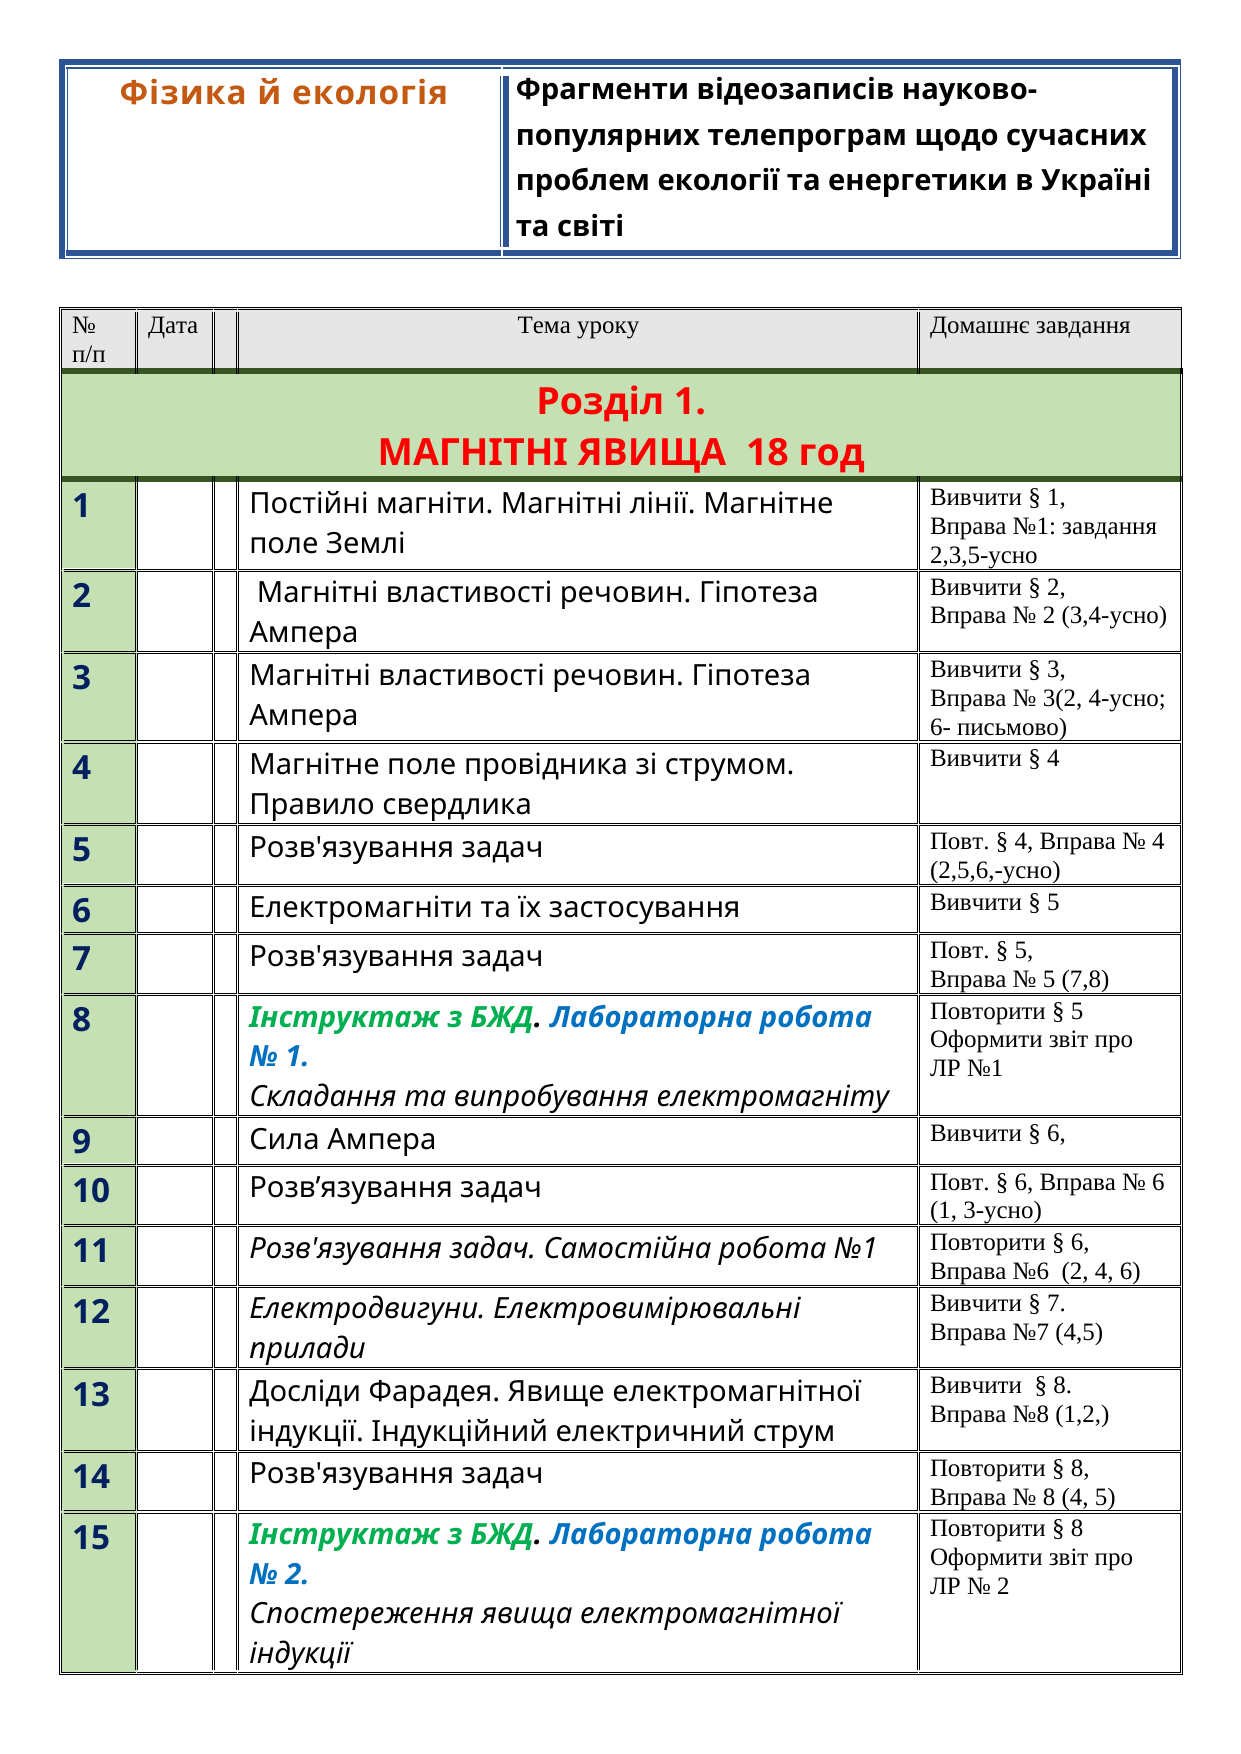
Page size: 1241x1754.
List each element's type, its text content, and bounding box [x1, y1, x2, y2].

table_cell [215, 744, 236, 823]
table_cell 14 [62, 1450, 135, 1510]
table_cell [138, 996, 212, 1115]
table_cell Повт. § 5, Вправа № 5 (7,8) [920, 935, 1180, 993]
table_cell Постійні магніти. Магнітні лінії. Магнітне поле Землі [239, 482, 917, 568]
table_cell [215, 1288, 236, 1367]
table_cell Повторити § 8 Оформити звіт про ЛР № 2 [919, 1514, 1180, 1672]
table_cell [214, 1510, 238, 1672]
table_cell 10 [62, 1164, 135, 1224]
table_cell [215, 887, 236, 932]
table_cell 8 [62, 993, 135, 1115]
table_cell 6 [62, 884, 135, 932]
table_cell Магнітні властивості речовин. Гіпотеза Ампера [239, 654, 917, 740]
table_cell Вивчити § 8. Вправа №8 (1,2,) [920, 1370, 1180, 1450]
table_cell 7 [61, 932, 137, 993]
table_cell 5 [61, 823, 137, 883]
table_cell 11 [61, 1224, 137, 1285]
table_cell [138, 1288, 212, 1367]
table_cell [138, 826, 212, 883]
table_cell Електромагніти та їх застосування [239, 887, 917, 932]
table_cell [215, 935, 236, 993]
table_cell [138, 1370, 212, 1450]
table_header Домашнє завдання [919, 310, 1181, 368]
table_cell [215, 1370, 236, 1450]
table_cell 1 [62, 482, 135, 568]
table_cell [138, 482, 212, 568]
table_cell Вивчити § 6, [920, 1118, 1180, 1163]
table_cell [138, 1167, 212, 1224]
table_cell Розв'язування задач. Самостійна робота №1 [239, 1227, 917, 1285]
table_cell Повторити § 5 Оформити звіт про ЛР №1 [920, 996, 1180, 1115]
table_cell Розв’язування задач [239, 1167, 917, 1224]
table_cell [138, 744, 212, 823]
table_cell Вивчити § 7. Вправа №7 (4,5) [920, 1288, 1180, 1367]
table_cell Вивчити § 2, Вправа № 2 (3,4-усно) [920, 572, 1180, 651]
table_cell Електродвигуни. Електровимірювальні прилади [239, 1288, 917, 1367]
table_cell 15 [61, 1510, 137, 1672]
table_cell [138, 935, 212, 993]
table_cell Повторити § 8, Вправа № 8 (4, 5) [920, 1453, 1180, 1510]
table_cell [138, 1118, 212, 1163]
table_cell Досліди Фарадея. Явище електромагнітної індукції. Індукційний електричний струм [239, 1370, 917, 1450]
table_cell Розв'язування задач [239, 935, 917, 993]
table_cell Повт. § 6, Вправа № 6 (1, 3-усно) [920, 1167, 1180, 1224]
table_cell Фрагменти відеозаписів науково-популярних телепрограм щодо сучасних проблем екології та енергетики в Україні та світі [504, 69, 1172, 250]
table_cell [215, 1453, 236, 1510]
table_cell Інструктаж з БЖД. Лабораторна робота № 1. Складання та випробування електромагніту [239, 996, 917, 1115]
table_header № п/п [61, 308, 137, 368]
table_cell [138, 1453, 212, 1510]
table_header Дата [137, 310, 213, 368]
table_cell Повт. § 4, Вправа № 4 (2,5,6,-усно) [920, 826, 1180, 883]
table_cell [215, 996, 236, 1115]
table_cell Розділ 1. МАГНІТНІ ЯВИЩА 18 год [62, 374, 1180, 476]
table_header Тема уроку [238, 310, 918, 368]
table_cell [137, 1514, 213, 1672]
table_cell [215, 826, 236, 883]
table_cell Розв'язування задач [239, 1453, 917, 1510]
table_cell Магнітне поле провідника зі струмом. Правило свердлика [239, 744, 917, 823]
table_cell Вивчити § 1, Вправа №1: завдання 2,3,5-усно [920, 482, 1180, 568]
table_cell [138, 1227, 212, 1285]
table_cell [215, 1227, 236, 1285]
table_cell [138, 887, 212, 932]
table_cell [215, 1167, 236, 1224]
table_cell 4 [61, 740, 137, 823]
table_cell 13 [61, 1367, 137, 1450]
table_cell [215, 1118, 236, 1163]
table_cell [138, 572, 212, 651]
table_cell Розв'язування задач [239, 826, 917, 883]
table_cell 9 [61, 1115, 137, 1163]
table_cell 2 [62, 569, 135, 651]
table_header [214, 308, 238, 368]
table_cell 3 [61, 651, 137, 740]
table_cell [138, 654, 212, 740]
table_cell Сила Ампера [239, 1118, 917, 1163]
table_cell Повторити § 6, Вправа №6 (2, 4, 6) [920, 1227, 1180, 1285]
table_cell [215, 654, 236, 740]
table_cell Вивчити § 3, Вправа № 3(2, 4-усно; 6- письмово) [920, 654, 1180, 740]
table_cell 12 [62, 1285, 135, 1367]
table_cell Фізика й екологія [65, 65, 504, 250]
table_cell Вивчити § 5 [920, 887, 1180, 932]
table_cell [215, 482, 236, 568]
table_cell Вивчити § 4 [920, 744, 1180, 823]
table_cell Інструктаж з БЖД. Лабораторна робота № 2. Спостереження явища електромагнітної індукції [238, 1514, 918, 1672]
table_cell [215, 572, 236, 651]
table_cell Магнітні властивості речовин. Гіпотеза Ампера [239, 572, 917, 651]
